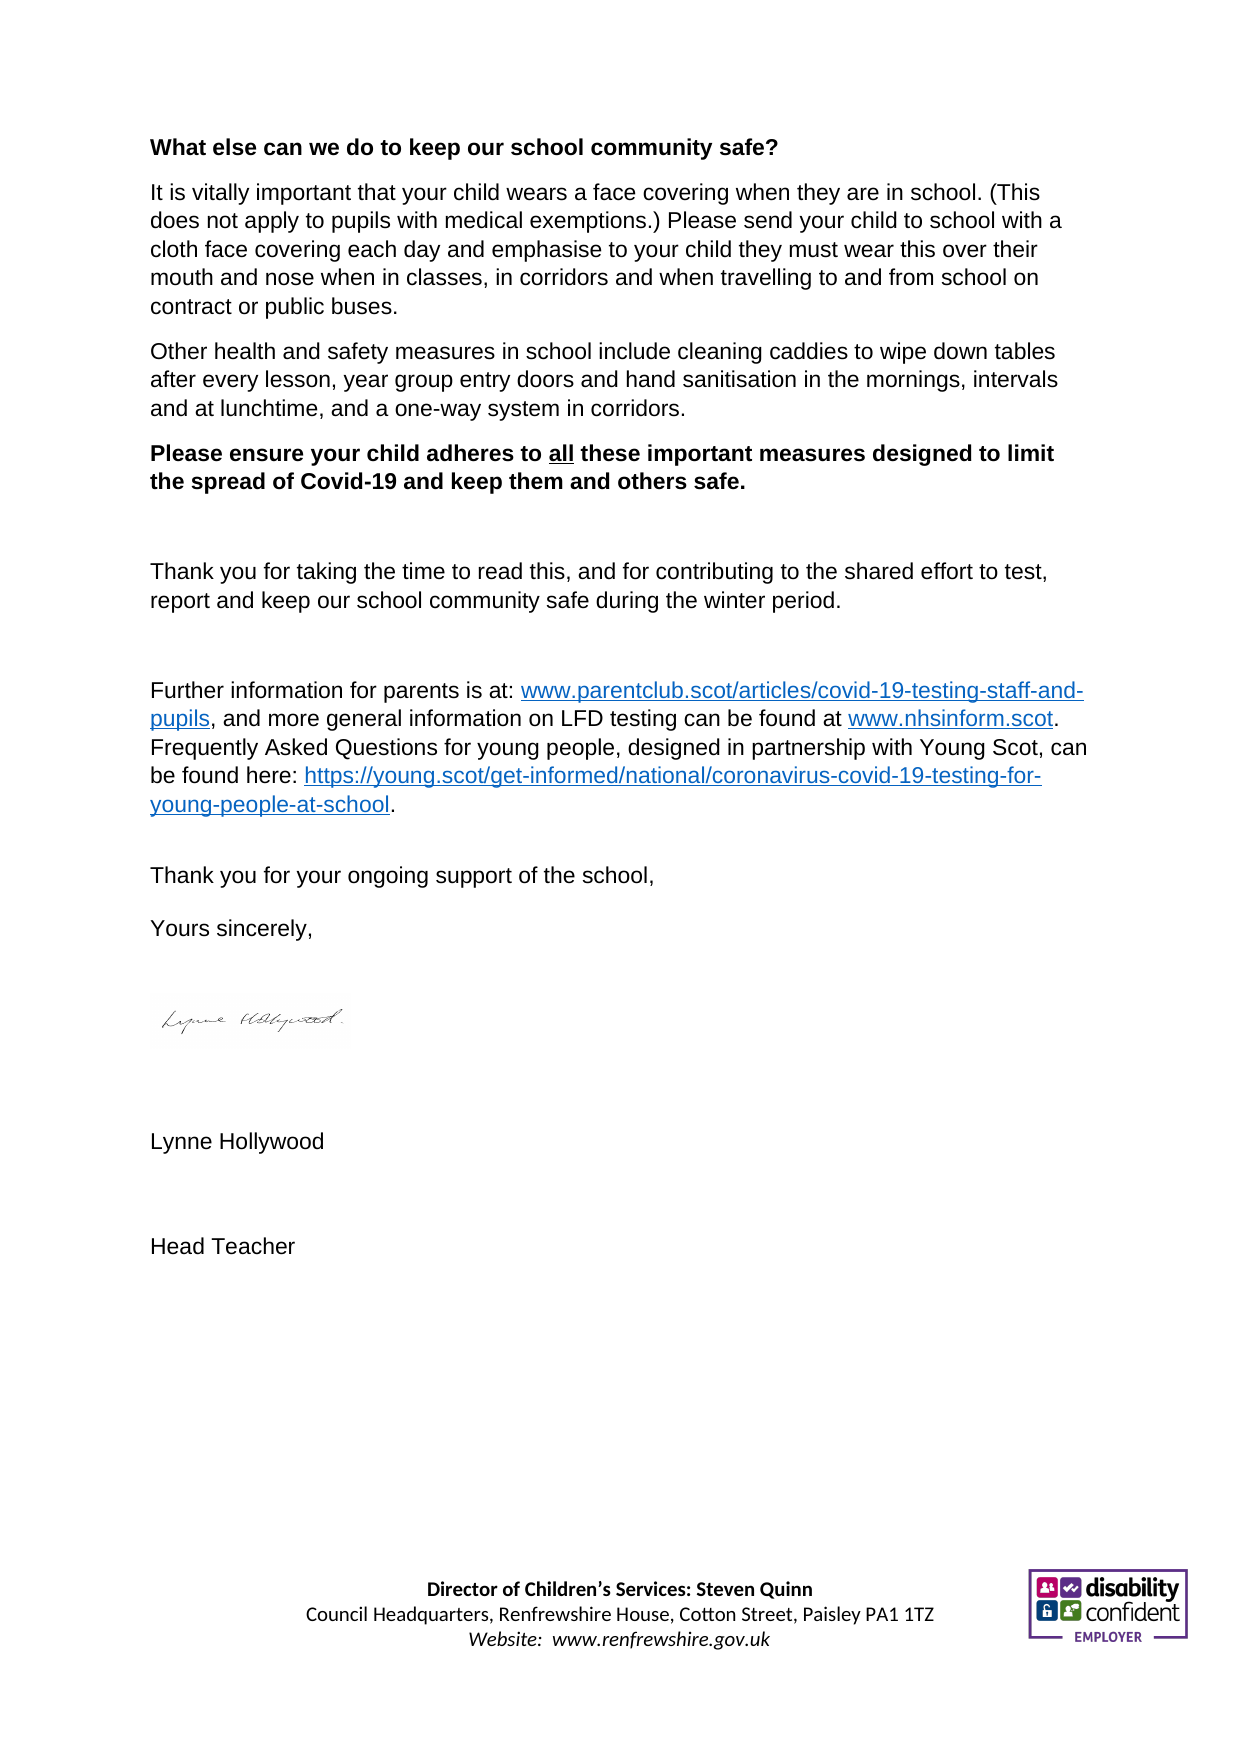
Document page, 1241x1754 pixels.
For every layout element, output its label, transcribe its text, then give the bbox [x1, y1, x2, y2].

text Head Teacher [150, 1233, 1090, 1259]
text Thank you for taking the time to read this, and for contributing to the shared effort to test, report and keep our school community safe during the winter period. [150, 558, 1090, 613]
picture [1028, 1569, 1188, 1646]
text Yours sincerely, [150, 915, 1090, 941]
text What else can we do to keep our school community safe? [150, 134, 1090, 160]
text It is vitally important that your child wears a face covering when they are in school. (This does not apply to pupils with medical exemptions.) Please send your child to school with a cloth face covering each day and emphasise to your child they must wear this over their mouth and nose when in classes, in corridors and when travelling to and from school on contract or public buses. [150, 179, 1090, 319]
text Lynne Hollywood [150, 1128, 1090, 1154]
text Further information for parents is at: www.parentclub.scot/articles/covid-19-testing-staff-and-pupils, and more general information on LFD testing can be found at www.nhsinform.scot. Frequently Asked Questions for young people, designed in partnership with Young Scot, can be found here: https://young.scot/get-informed/national/coronavirus-covid-19-testing-for-young-people-at-school. [150, 677, 1090, 817]
text Thank you for your ongoing support of the school, [150, 862, 1090, 888]
text Other health and safety measures in school include cleaning caddies to wipe down tables after every lesson, year group entry doors and hand sanitisation in the mornings, intervals and at lunchtime, and a one-way system in corridors. [150, 338, 1090, 421]
text Please ensure your child adheres to all these important measures designed to limit the spread of Covid-19 and keep them and others safe. [150, 440, 1090, 494]
